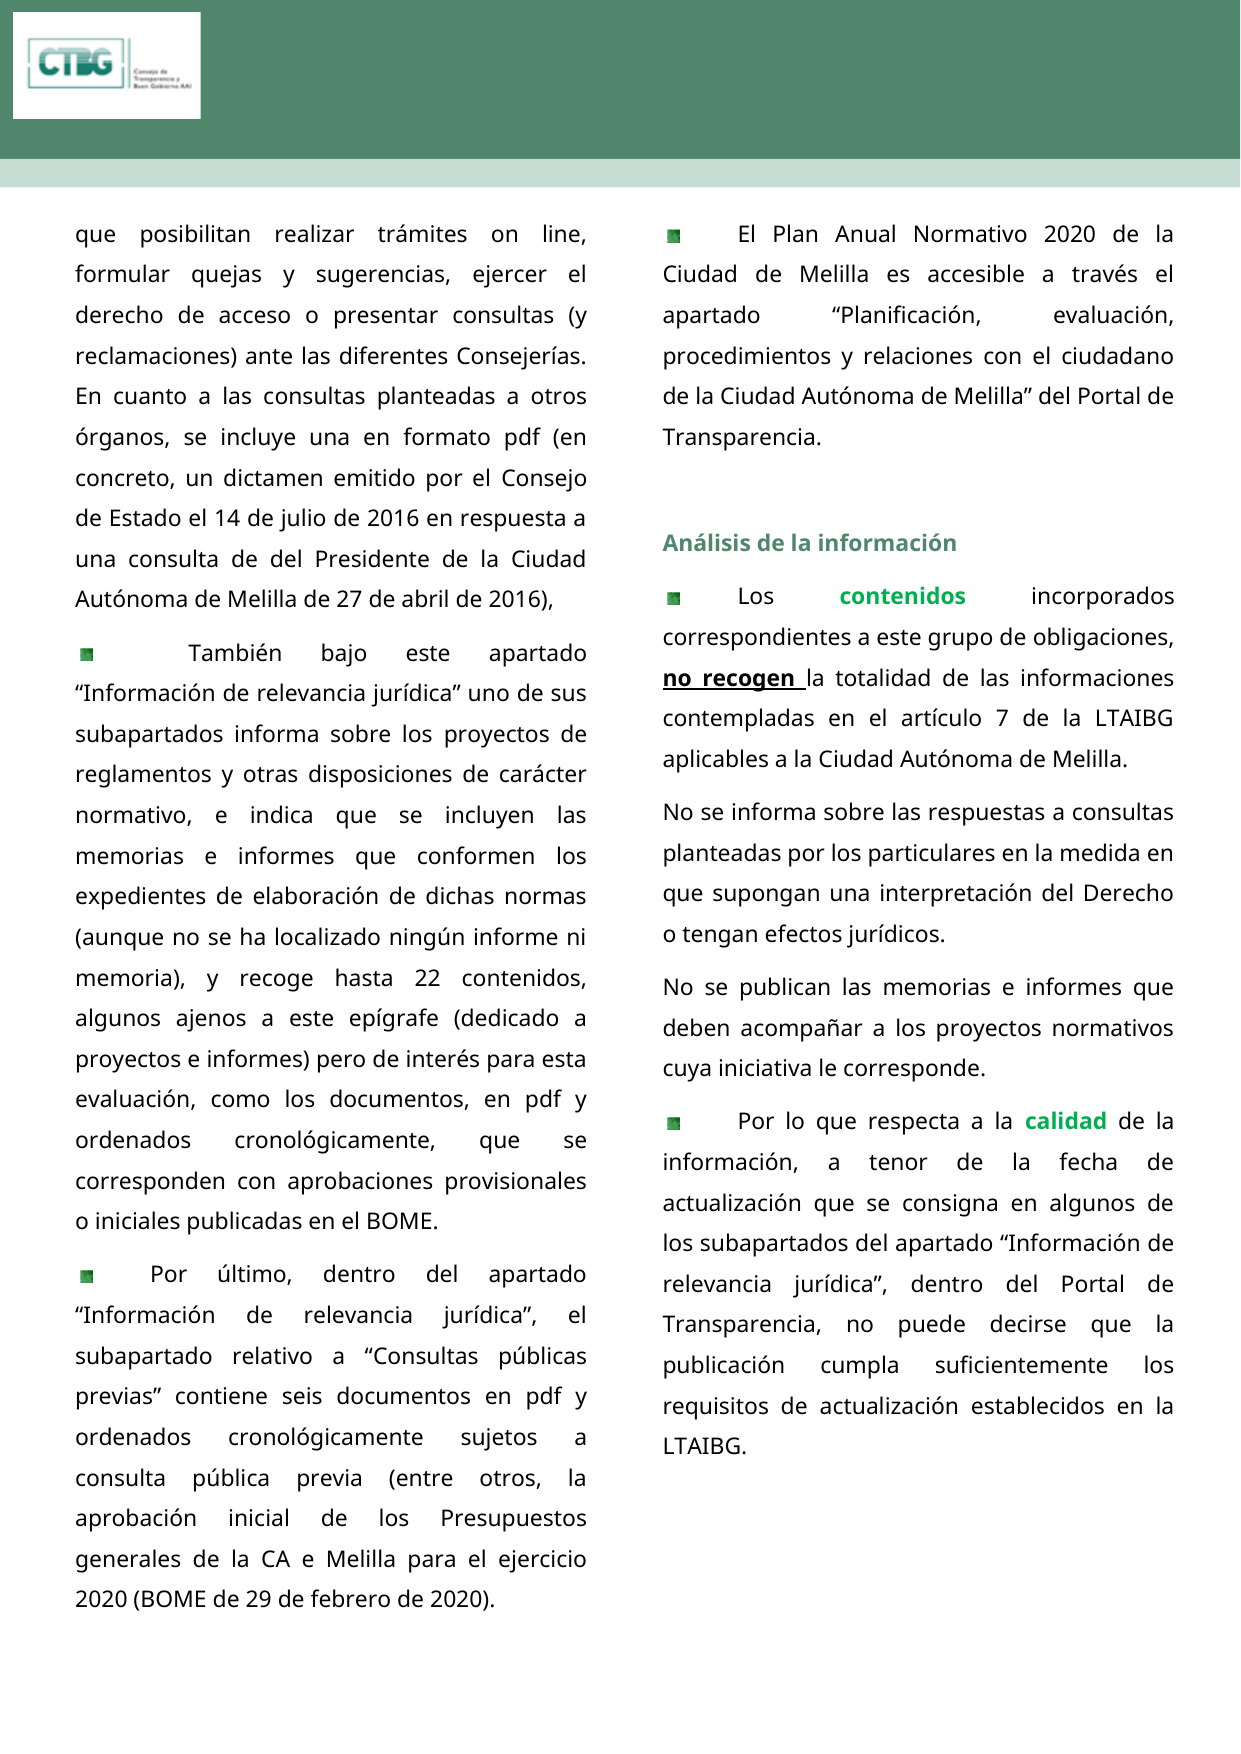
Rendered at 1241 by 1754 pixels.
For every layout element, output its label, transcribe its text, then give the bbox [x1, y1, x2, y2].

picture [663, 588, 680, 605]
picture [76, 1266, 93, 1283]
text No se publican las memorias e informes que deben acompañar a los proyectos normativos cuya iniciativa le corresponde. [662, 971, 1174, 1083]
list Por último, dentro del apartado “Información de relevancia jurídica”, el subapartado relativo a “Consultas públicas previas” contiene seis documentos en pdf y ordenados cronológicamente sujetos a consulta pública previa (entre otros, la aprobación inicial de los Presupuestos generales de la CA e Melilla para el ejercicio 2020 (BOME de 29 de febrero de 2020). [75, 1258, 587, 1615]
list Por lo que respecta a la calidad de la información, a tenor de la fecha de actualización que se consigna en algunos de los subapartados del apartado “Información de relevancia jurídica”, dentro del Portal de Transparencia, no puede decirse que la publicación cumpla suficientemente los requisitos de actualización establecidos en la LTAIBG. [662, 1105, 1174, 1462]
list Los contenidos incorporados correspondientes a este grupo de obligaciones, no recogen la totalidad de las informaciones contempladas en el artículo 7 de la LTAIBG aplicables a la Ciudad Autónoma de Melilla. [662, 580, 1174, 774]
picture [76, 644, 93, 661]
list También bajo este apartado “Información de relevancia jurídica” uno de sus subapartados informa sobre los proyectos de reglamentos y otras disposiciones de carácter normativo, e indica que se incluyen las memorias e informes que conformen los expedientes de elaboración de dichas normas (aunque no se ha localizado ningún informe ni memoria), y recoge hasta 22 contenidos, algunos ajenos a este epígrafe (dedicado a proyectos e informes) pero de interés para esta evaluación, como los documentos, en pdf y ordenados cronológicamente, que se corresponden con aprobaciones provisionales o iniciales publicadas en el BOME. [75, 637, 587, 1237]
list El Plan Anual Normativo 2020 de la Ciudad de Melilla es accesible a través el apartado “Planificación, evaluación, procedimientos y relaciones con el ciudadano de la Ciudad Autónoma de Melilla” del Portal de Transparencia. [662, 188, 1174, 452]
text Análisis de la información [662, 527, 1174, 558]
text No se informa sobre las respuestas a consultas planteadas por los particulares en la medida en que supongan una interpretación del Derecho o tengan efectos jurídicos. [662, 796, 1174, 949]
picture [663, 1113, 680, 1130]
picture [663, 225, 680, 243]
